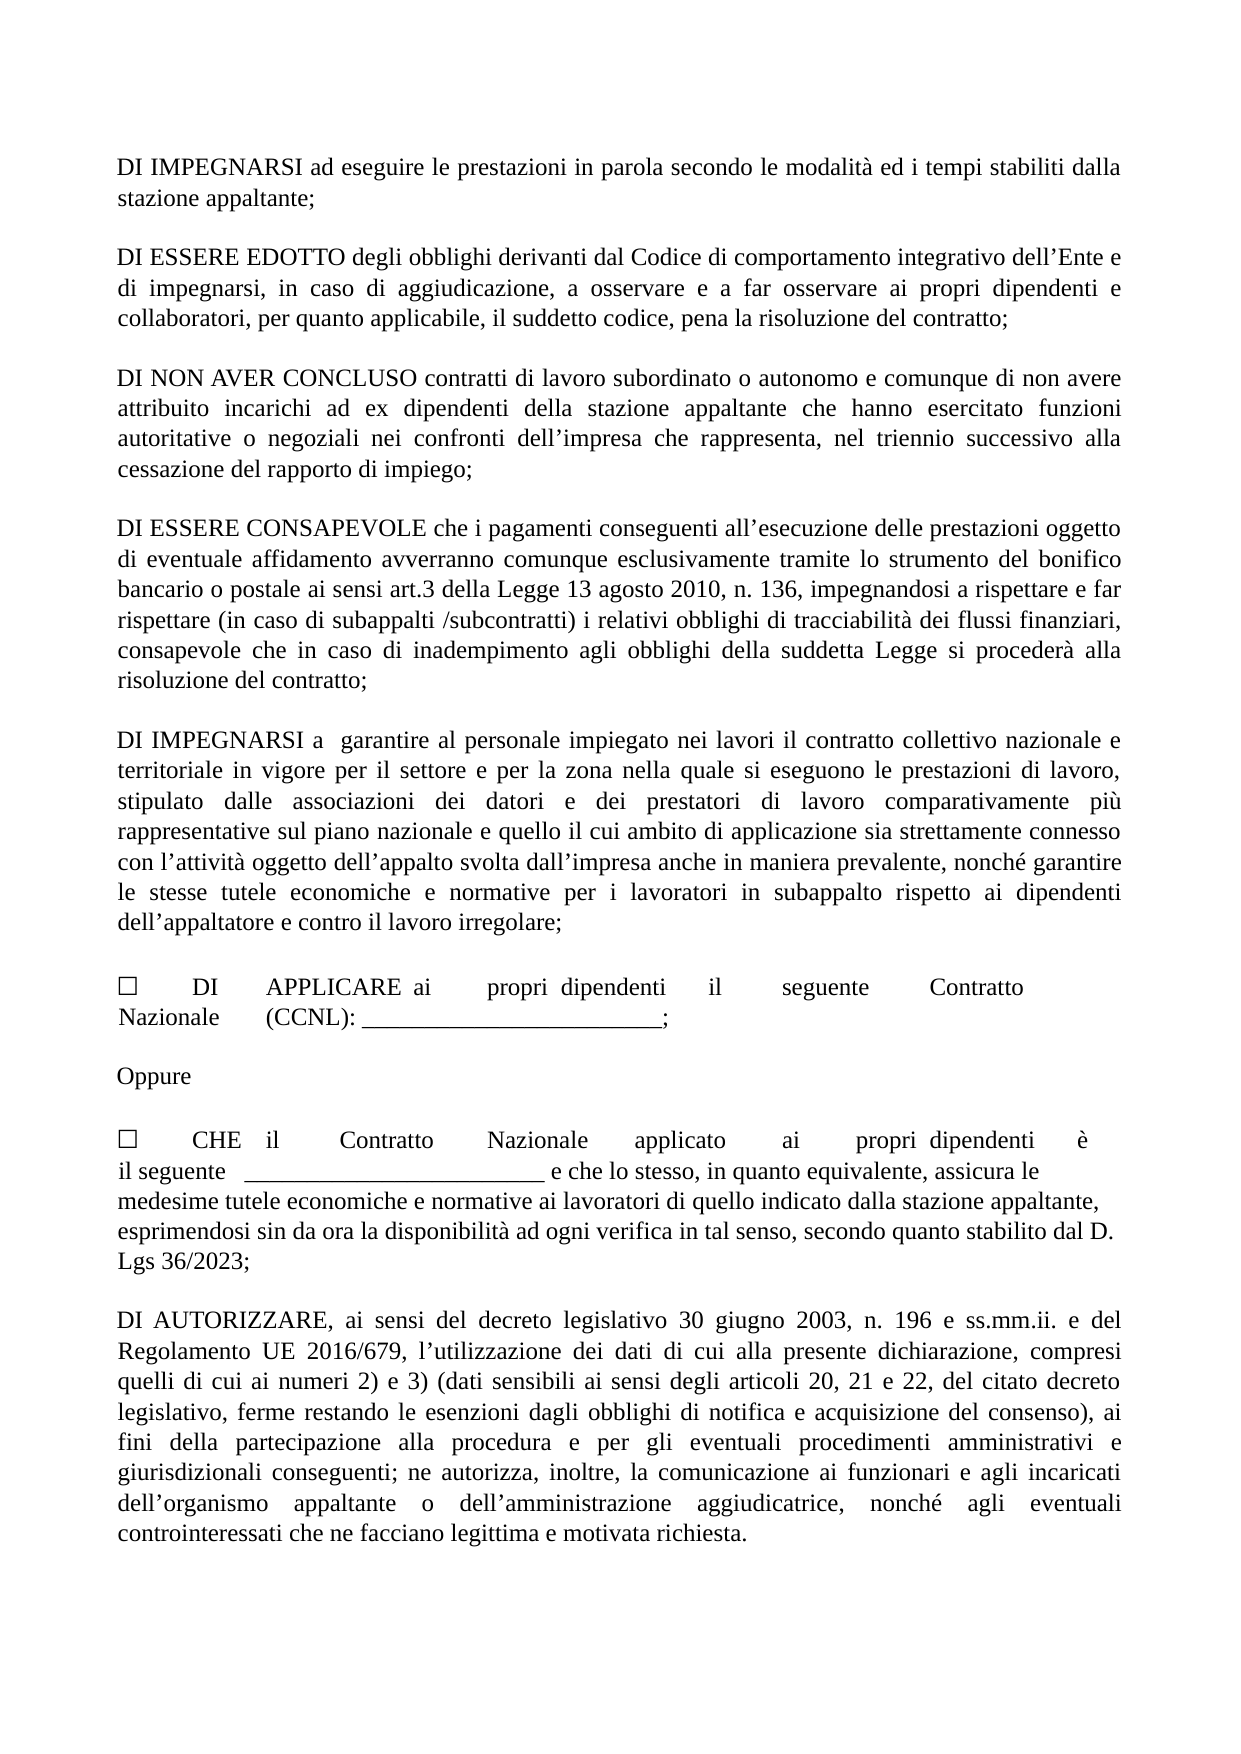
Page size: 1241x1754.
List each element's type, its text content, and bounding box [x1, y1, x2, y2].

text DI ESSERE CONSAPEVOLE che i pagamenti conseguenti all’esecuzione delle prestazioni oggetto di eventuale affidamento avverranno comunque esclusivamente tramite lo strumento del bonifico bancario o postale ai sensi art.3 della Legge 13 agosto 2010, n. 136, impegnandosi a rispettare e far rispettare (in caso di subappalti /subcontratti) i relativi obblighi di tracciabilità dei flussi finanziari, consapevole che in caso di inadempimento agli obblighi della suddetta Legge si procederà alla risoluzione del contratto; [116, 513, 1122, 694]
text ☐ CHE il Contratto Nazionale applicato ai propri dipendenti è il seguente ________________________ e che lo stesso, in quanto equivalente, assicura le medesime tutele economiche e normative ai lavoratori di quello indicato dalla stazione appaltante, esprimendosi sin da ora la disponibilità ad ogni verifica in tal senso, secondo quanto stabilito dal D. Lgs 36/2023; [116, 1126, 1122, 1275]
text ☐ DI APPLICARE ai propri dipendenti il seguente Contratto Nazionale (CCNL): ________________________; [116, 972, 1122, 1031]
text DI IMPEGNARSI a garantire al personale impiegato nei lavori il contratto collettivo nazionale e territoriale in vigore per il settore e per la zona nella quale si eseguono le prestazioni di lavoro, stipulato dalle associazioni dei datori e dei prestatori di lavoro comparativamente più rappresentative sul piano nazionale e quello il cui ambito di applicazione sia strettamente connesso con l’attività oggetto dell’appalto svolta dall’impresa anche in maniera prevalente, nonché garantire le stesse tutele economiche e normative per i lavoratori in subappalto rispetto ai dipendenti dell’appaltatore e contro il lavoro irregolare; [116, 725, 1122, 936]
text DI NON AVER CONCLUSO contratti di lavoro subordinato o autonomo e comunque di non avere attribuito incarichi ad ex dipendenti della stazione appaltante che hanno esercitato funzioni autoritative o negoziali nei confronti dell’impresa che rappresenta, nel triennio successivo alla cessazione del rapporto di impiego; [116, 363, 1122, 483]
text Oppure [116, 1061, 1122, 1090]
text DI IMPEGNARSI ad eseguire le prestazioni in parola secondo le modalità ed i tempi stabiliti dalla stazione appaltante; [116, 152, 1122, 212]
text DI ESSERE EDOTTO degli obblighi derivanti dal Codice di comportamento integrativo dell’Ente e di impegnarsi, in caso di aggiudicazione, a osservare e a far osservare ai propri dipendenti e collaboratori, per quanto applicabile, il suddetto codice, pena la risoluzione del contratto; [116, 242, 1122, 332]
text DI AUTORIZZARE, ai sensi del decreto legislativo 30 giugno 2003, n. 196 e ss.mm.ii. e del Regolamento UE 2016/679, l’utilizzazione dei dati di cui alla presente dichiarazione, compresi quelli di cui ai numeri 2) e 3) (dati sensibili ai sensi degli articoli 20, 21 e 22, del citato decreto legislativo, ferme restando le esenzioni dagli obblighi di notifica e acquisizione del consenso), ai fini della partecipazione alla procedura e per gli eventuali procedimenti amministrativi e giurisdizionali conseguenti; ne autorizza, inoltre, la comunicazione ai funzionari e agli incaricati dell’organismo appaltante o dell’amministrazione aggiudicatrice, nonché agli eventuali controinteressati che ne facciano legittima e motivata richiesta. [116, 1305, 1122, 1547]
